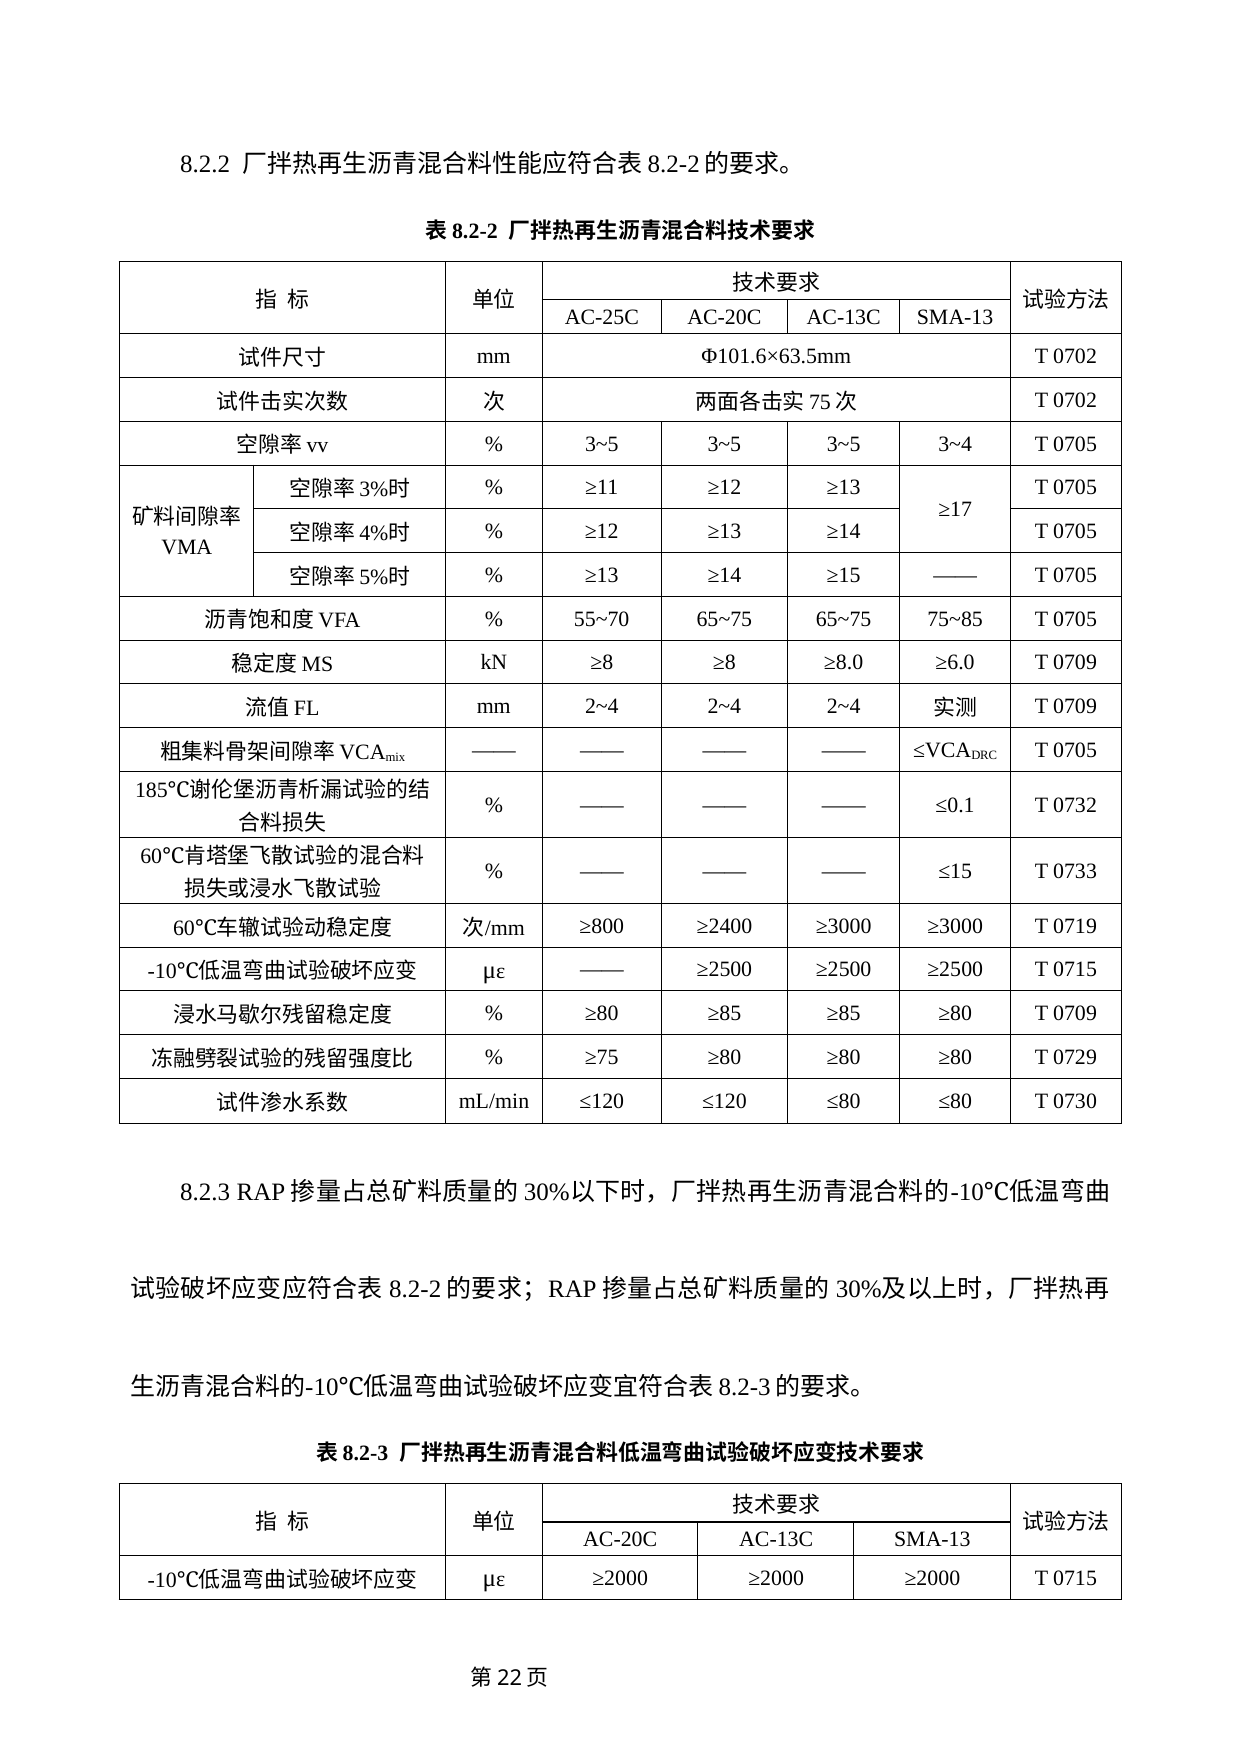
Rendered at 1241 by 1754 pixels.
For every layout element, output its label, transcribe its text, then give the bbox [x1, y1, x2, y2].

table_header 单位 [446, 1484, 542, 1555]
table_cell ≥2000 [698, 1556, 853, 1599]
table_header 单位 [446, 262, 542, 333]
table_cell T 0715 [1011, 1556, 1121, 1599]
table_cell SMA-13 [900, 300, 1010, 333]
table_cell ≥85 [788, 991, 899, 1034]
table_cell ≥12 [662, 466, 787, 508]
table_cell T 0702 [1011, 334, 1121, 377]
table_cell 次 [446, 378, 542, 421]
table_cell —— [788, 728, 899, 771]
table_cell 3~5 [662, 422, 787, 464]
table_cell ≥3000 [788, 904, 899, 947]
table_cell T 0705 [1011, 597, 1121, 639]
table_cell T 0709 [1011, 991, 1121, 1034]
table_cell 空隙率3%时 [254, 466, 445, 508]
table_cell ≥2400 [662, 904, 787, 947]
table_header 试验方法 [1011, 262, 1121, 333]
table_cell 2~4 [662, 684, 787, 727]
table_cell ≤120 [543, 1079, 661, 1123]
table_cell 冻融劈裂试验的残留强度比 [120, 1035, 445, 1078]
table_cell με [446, 1556, 542, 1599]
table_cell 75~85 [900, 597, 1010, 639]
table_cell ≥8.0 [788, 641, 899, 683]
table_cell —— [446, 728, 542, 771]
table_cell -10℃低温弯曲试验破坏应变 [120, 1556, 445, 1599]
table_cell 浸水马歇尔残留稳定度 [120, 991, 445, 1034]
table_cell 试件渗水系数 [120, 1079, 445, 1123]
table_cell ≤80 [788, 1079, 899, 1123]
table_cell -10℃低温弯曲试验破坏应变 [120, 948, 445, 990]
table_cell 次/mm [446, 904, 542, 947]
table_cell 粗集料骨架间隙率VCAmix [120, 728, 445, 771]
table_cell T 0705 [1011, 422, 1121, 464]
table_cell T 0732 [1011, 772, 1121, 837]
table_cell T 0705 [1011, 553, 1121, 596]
table_cell —— [900, 553, 1010, 596]
table_cell —— [543, 948, 661, 990]
table_cell ≥11 [543, 466, 661, 508]
table_cell kN [446, 641, 542, 683]
table_cell ≥2500 [788, 948, 899, 990]
table_cell AC-20C [543, 1523, 697, 1555]
table_cell 空隙率4%时 [254, 509, 445, 552]
table_cell AC-20C [662, 300, 787, 333]
table_cell ≥14 [788, 509, 899, 552]
table_cell ≥17 [900, 466, 1010, 552]
table_cell 空隙率5%时 [254, 553, 445, 596]
table_cell T 0705 [1011, 466, 1121, 508]
table_cell 2~4 [543, 684, 661, 727]
table_cell —— [543, 772, 661, 837]
table_cell AC-13C [788, 300, 899, 333]
table_cell Φ101.6×63.5mm [543, 334, 1010, 377]
table_header 技术要求 [543, 1484, 1010, 1521]
table_cell mm [446, 334, 542, 377]
table_cell 3~5 [543, 422, 661, 464]
table_cell ≥2000 [854, 1556, 1010, 1599]
table_cell % [446, 466, 542, 508]
table_cell 试件尺寸 [120, 334, 445, 377]
table_cell 稳定度MS [120, 641, 445, 683]
table_cell 实测 [900, 684, 1010, 727]
table_cell ≥12 [543, 509, 661, 552]
table_cell ≥800 [543, 904, 661, 947]
table_cell % [446, 553, 542, 596]
table_cell —— [662, 772, 787, 837]
table_cell ≥85 [662, 991, 787, 1034]
table_cell 3~4 [900, 422, 1010, 464]
table_cell 试件击实次数 [120, 378, 445, 421]
table_cell 两面各击实75次 [543, 378, 1010, 421]
table_header 试验方法 [1011, 1484, 1121, 1555]
table_cell AC-13C [698, 1523, 853, 1555]
table_cell ≥13 [543, 553, 661, 596]
table_header 技术要求 [543, 262, 1010, 299]
table_cell ≥80 [543, 991, 661, 1034]
table_cell ≤120 [662, 1079, 787, 1123]
table_cell ≥8 [543, 641, 661, 683]
table_cell —— [662, 838, 787, 903]
table_header 指 标 [120, 1484, 445, 1555]
table_cell % [446, 772, 542, 837]
table_cell με [446, 948, 542, 990]
table_cell —— [788, 772, 899, 837]
table_cell % [446, 991, 542, 1034]
table_cell 3~5 [788, 422, 899, 464]
table_cell ≥80 [662, 1035, 787, 1078]
table_cell T 0702 [1011, 378, 1121, 421]
table_cell ≥80 [900, 991, 1010, 1034]
table_cell ≥2500 [900, 948, 1010, 990]
table_cell ≥75 [543, 1035, 661, 1078]
table_cell % [446, 1035, 542, 1078]
table_cell —— [543, 838, 661, 903]
table_cell 60℃肯塔堡飞散试验的混合料损失或浸水飞散试验 [120, 838, 445, 903]
table_cell 空隙率vv [120, 422, 445, 464]
table_cell 55~70 [543, 597, 661, 639]
table_header 指 标 [120, 262, 445, 333]
table_cell ≥3000 [900, 904, 1010, 947]
text 表8.2-3 厂拌热再生沥青混合料低温弯曲试验破坏应变技术要求 [130, 1435, 1110, 1467]
text 表8.2-2 厂拌热再生沥青混合料技术要求 [130, 213, 1110, 245]
table_cell T 0709 [1011, 641, 1121, 683]
text 8.2.2 厂拌热再生沥青混合料性能应符合表8.2-2的要求。 [130, 129, 1110, 194]
table_cell ≥15 [788, 553, 899, 596]
table_cell ≥2000 [543, 1556, 697, 1599]
table_cell SMA-13 [854, 1523, 1010, 1555]
table_cell T 0729 [1011, 1035, 1121, 1078]
table_cell T 0733 [1011, 838, 1121, 903]
table_cell ≥14 [662, 553, 787, 596]
table_cell % [446, 838, 542, 903]
table_cell T 0719 [1011, 904, 1121, 947]
table_cell ≥13 [662, 509, 787, 552]
table_cell 2~4 [788, 684, 899, 727]
table_cell T 0705 [1011, 728, 1121, 771]
table_cell —— [662, 728, 787, 771]
table_cell ≤0.1 [900, 772, 1010, 837]
table_cell mL/min [446, 1079, 542, 1123]
table_cell ≥2500 [662, 948, 787, 990]
table_cell T 0705 [1011, 509, 1121, 552]
table_cell ≥8 [662, 641, 787, 683]
table_cell 矿料间隙率VMA [120, 466, 253, 596]
table_cell 沥青饱和度VFA [120, 597, 445, 639]
table_cell mm [446, 684, 542, 727]
table_cell % [446, 422, 542, 464]
table_cell ≥80 [788, 1035, 899, 1078]
table_cell T 0715 [1011, 948, 1121, 990]
table_cell 185℃谢伦堡沥青析漏试验的结合料损失 [120, 772, 445, 837]
table_cell 流值FL [120, 684, 445, 727]
table_cell 60℃车辙试验动稳定度 [120, 904, 445, 947]
table_cell 65~75 [662, 597, 787, 639]
table_cell ≥80 [900, 1035, 1010, 1078]
table_cell T 0730 [1011, 1079, 1121, 1123]
table_cell ≥13 [788, 466, 899, 508]
table_cell % [446, 597, 542, 639]
table_cell ≤VCADRC [900, 728, 1010, 771]
table_cell ≤80 [900, 1079, 1010, 1123]
table_cell —— [543, 728, 661, 771]
text 8.2.3 RAP掺量占总矿料质量的30%以下时，厂拌热再生沥青混合料的-10℃低温弯曲试验破坏应变应符合表8.2-2的要求；RAP掺量占总矿料质量的30%及以上时，厂拌热再生沥青混合料的-10℃低温弯曲试验破坏应变宜符合表8.2-3的要求。 [130, 1157, 1110, 1417]
table_cell AC-25C [543, 300, 661, 333]
table_cell T 0709 [1011, 684, 1121, 727]
table_cell ≤15 [900, 838, 1010, 903]
table_cell —— [788, 838, 899, 903]
table_cell 65~75 [788, 597, 899, 639]
table_cell % [446, 509, 542, 552]
table_cell ≥6.0 [900, 641, 1010, 683]
